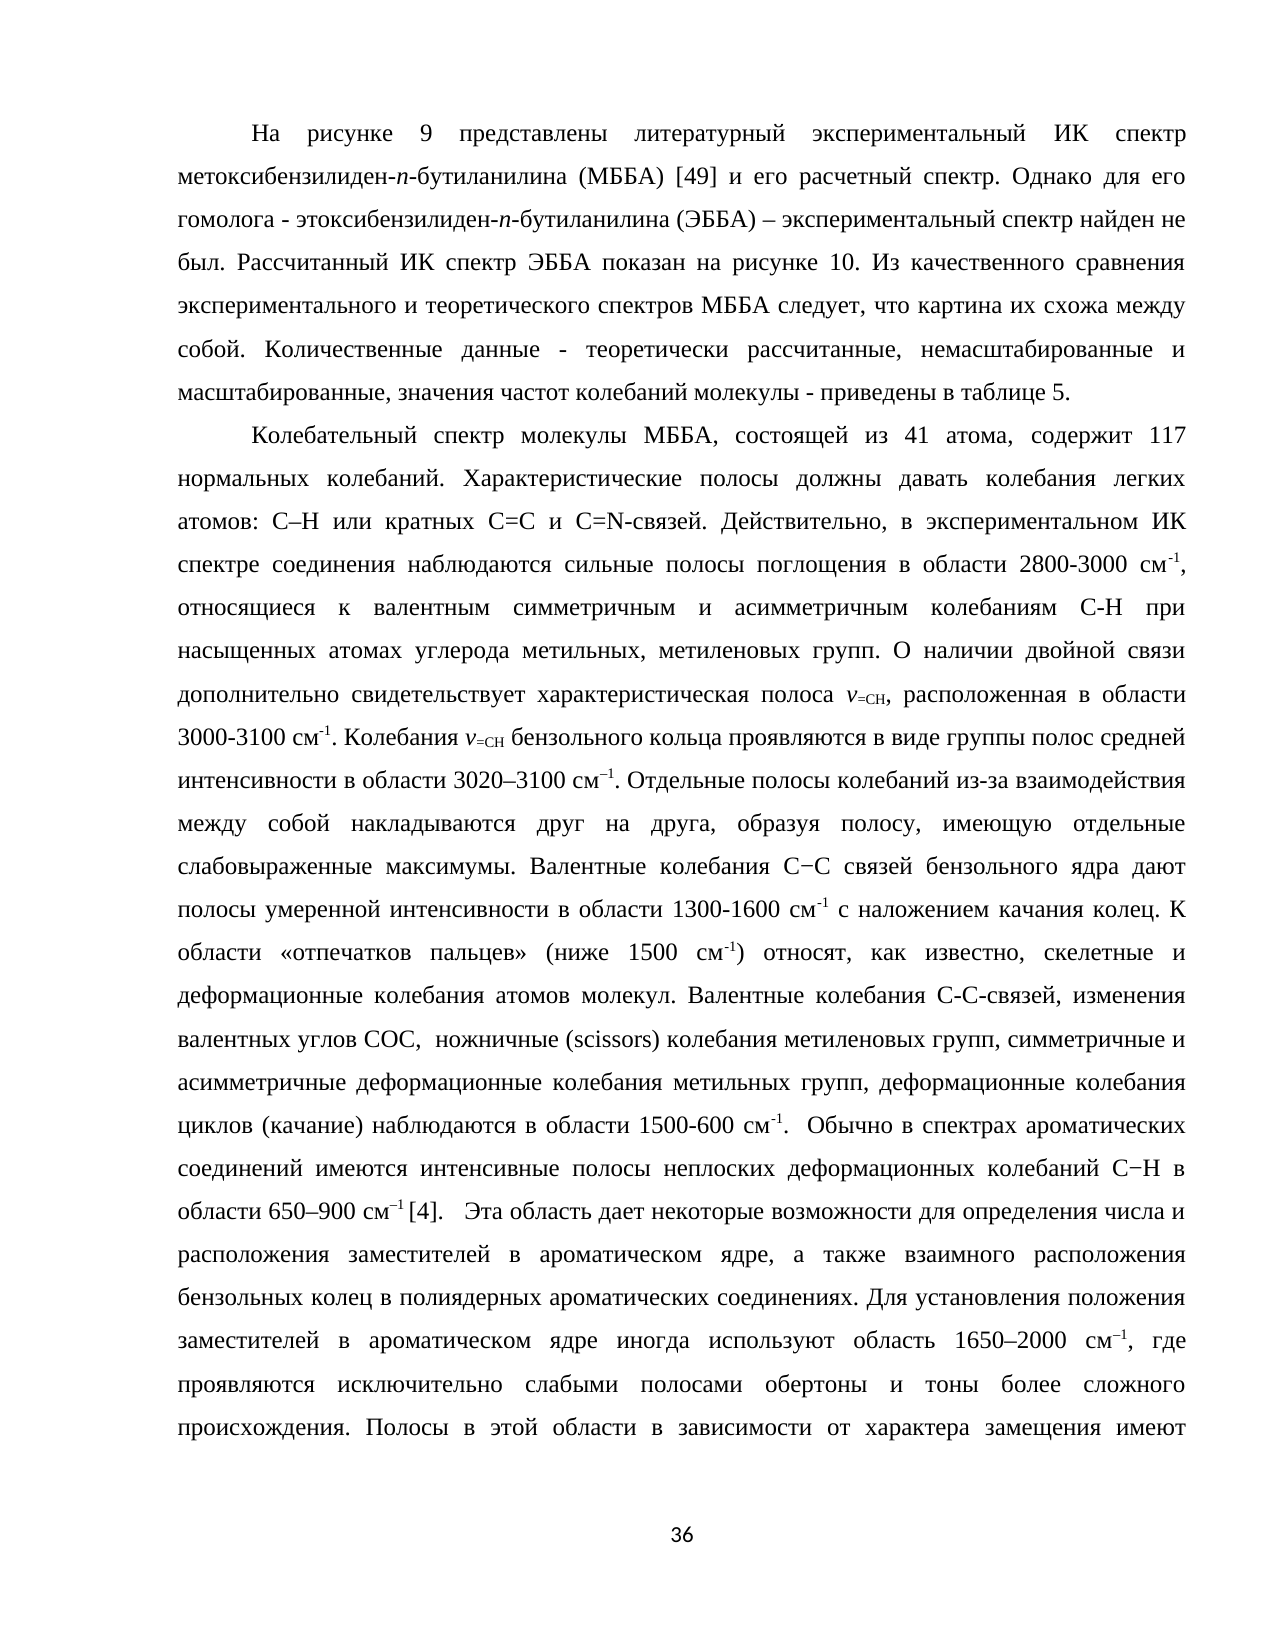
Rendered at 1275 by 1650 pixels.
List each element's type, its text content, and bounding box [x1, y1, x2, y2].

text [177, 420, 1186, 1441]
text На рисунке 9 представлены литературный экспериментальный ИК спектр метоксибензилиден-п-бутиланилина (МББА) [49] и его расчетный спектр. Однако для его гомолога - этоксибензилиден-п-бутиланилина (ЭББА) – экспериментальный спектр найден не был. Рассчитанный ИК спектр ЭББА показан на рисунке 10. Из качественного сравнения экспериментального и теоретического спектров МББА следует, что картина их схожа между собой. Количественные данные - теоретически рассчитанные, немасштабированные и масштабированные, значения частот колебаний молекулы - приведены в таблице 5. [177, 118, 1186, 406]
